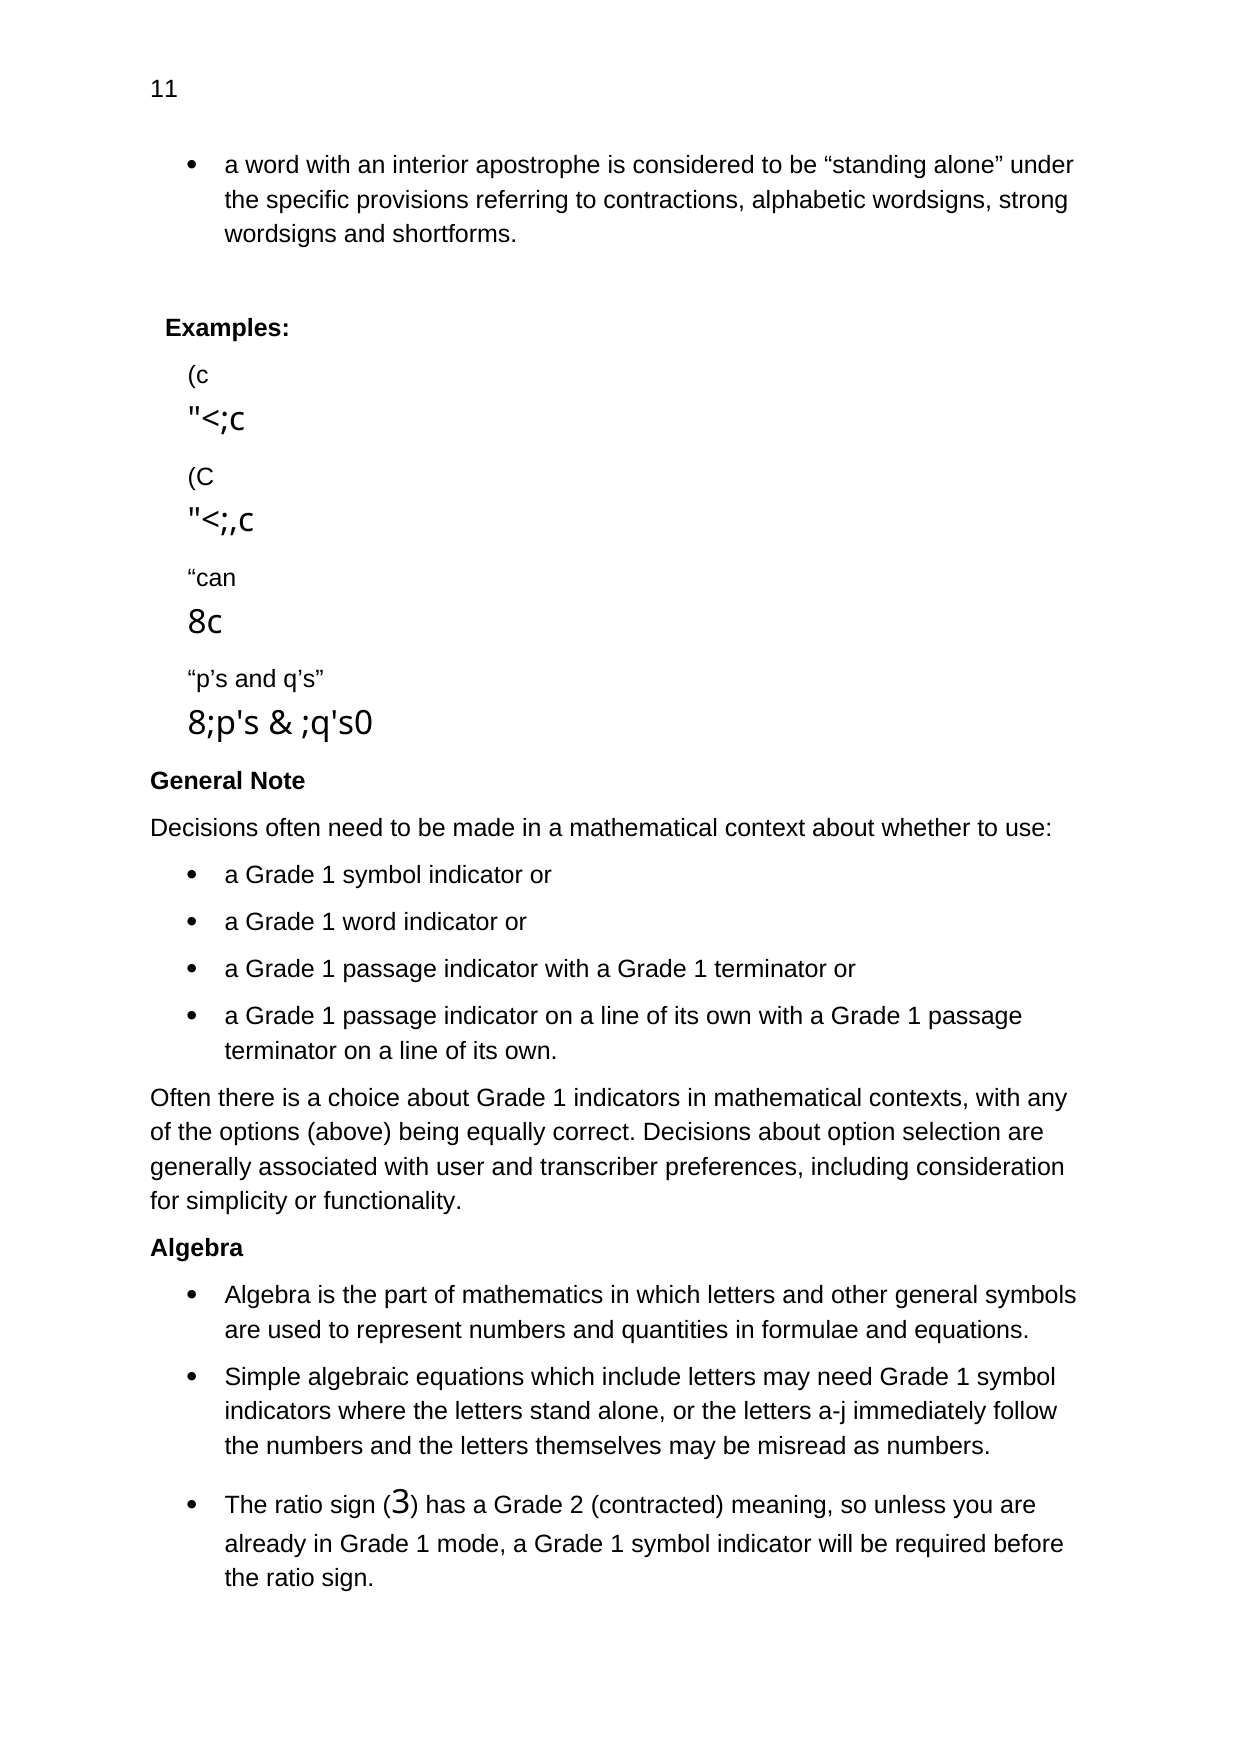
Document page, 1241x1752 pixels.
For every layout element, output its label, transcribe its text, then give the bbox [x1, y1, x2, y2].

text 8;p's & ;q's0 [187, 699, 1090, 744]
text (C [187, 461, 1090, 490]
text "<;,c [187, 496, 1090, 541]
list a Grade 1 word indicator or [187, 907, 1090, 936]
list a Grade 1 passage indicator with a Grade 1 terminator or [187, 954, 1090, 983]
text “p’s and q’s” [187, 664, 1090, 693]
text General Note [150, 766, 1090, 794]
text "<;c [187, 394, 1090, 440]
list a Grade 1 symbol indicator or [187, 860, 1090, 889]
list Algebra is the part of mathematics in which letters and other general symbols are used to represent numbers and quantities in formulae and equations. [187, 1280, 1090, 1343]
text Examples: [165, 313, 1090, 342]
list Simple algebraic equations which include letters may need Grade 1 symbol indicators where the letters stand alone, or the letters a-j immediately follow the numbers and the letters themselves may be misread as numbers. [187, 1362, 1090, 1459]
list a word with an interior apostrophe is considered to be “standing alone” under the specific provisions referring to contractions, alphabetic wordsigns, strong wordsigns and shortforms. [187, 150, 1090, 248]
list The ratio sign (3) has a Grade 2 (contracted) meaning, so unless you are already in Grade 1 mode, a Grade 1 symbol indicator will be required before the ratio sign. [187, 1478, 1090, 1592]
list a Grade 1 passage indicator on a line of its own with a Grade 1 passage terminator on a line of its own. [187, 1001, 1090, 1064]
text (c [187, 360, 1090, 389]
text 8c [187, 597, 1090, 643]
subtitle Algebra [150, 1233, 1090, 1262]
text “can [187, 563, 1090, 592]
text Often there is a choice about Grade 1 indicators in mathematical contexts, with any of the options (above) being equally correct. Decisions about option selection are generally associated with user and transcriber preferences, including consideration for simplicity or functionality. [150, 1083, 1090, 1215]
text Decisions often need to be made in a mathematical context about whether to use: [150, 813, 1090, 842]
